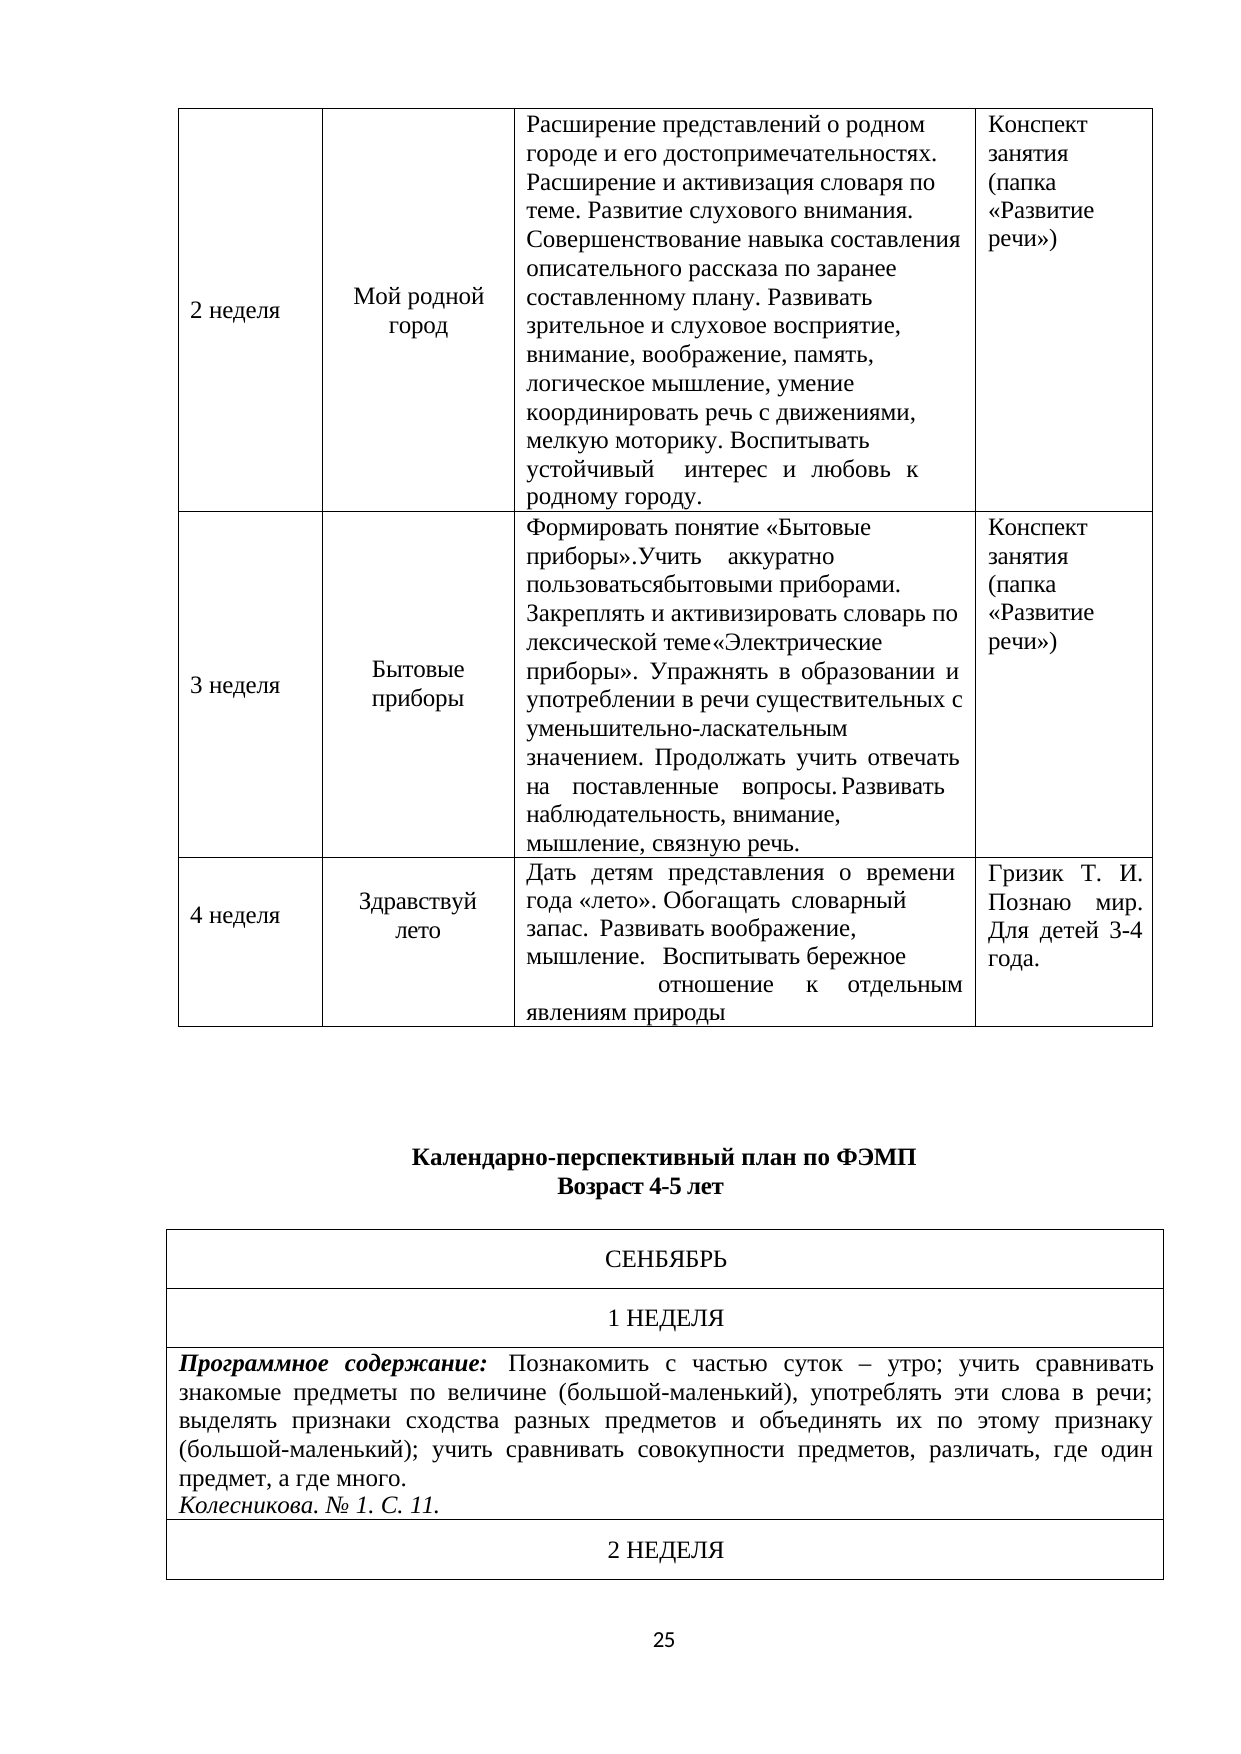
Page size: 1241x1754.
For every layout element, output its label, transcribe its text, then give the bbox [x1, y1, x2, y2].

table_cell Здравствуй лето [323, 858, 514, 1026]
table_header СЕНБЯБРЬ [167, 1230, 1163, 1288]
text Возраст 4-5 лет [412, 1171, 1203, 1200]
table_cell Формировать понятие «Бытовые приборы».Учить аккуратно пользоватьсябытовыми приборами. Закреплять и активизировать словарь по лексической теме «Электрические приборы». Упражнять в образовании и употреблении в речи существительных с уменьшительно-ласкательным значением. Продолжать учить отвечать на поставленные вопросы. Развивать наблюдательность, внимание, мышление, связную речь. [515, 512, 975, 857]
table_cell Мой родной город [323, 109, 514, 511]
table_cell Конспект занятия (папка «Развитие речи») [976, 109, 1152, 511]
table_cell 4 неделя [179, 858, 322, 1026]
table_cell Расширение представлений о родном городе и его достопримечательностях. Расширение и активизация словаря по теме. Развитие слухового внимания. Совершенствование навыка составления описательного рассказа по заранее составленному плану. Развивать зрительное и слуховое восприятие, внимание, воображение, память, логическое мышление, умение координировать речь с движениями, мелкую моторику. Воспитывать устойчивый интерес и любовь к родному городу. [515, 109, 975, 511]
table_cell Дать детям представления о времени года «лето». Обогащать словарный запас. Развивать воображение, мышление. Воспитывать бережное отношение к отдельным явлениям природы [515, 858, 975, 1026]
table_cell Конспект занятия (папка «Развитие речи») [976, 512, 1152, 857]
table_cell 2 НЕДЕЛЯ [167, 1520, 1163, 1579]
text Календарно-перспективный план по ФЭМП [412, 1142, 1203, 1171]
table_cell 2 неделя [179, 109, 322, 511]
table_cell 3 неделя [179, 512, 322, 857]
table_cell Программное содержание: Познакомить с частью суток – утро; учить сравнивать знакомые предметы по величине (большой-маленький), употреблять эти слова в речи; выделять признаки сходства разных предметов и объединять их по этому признаку (большой-маленький); учить сравнивать совокупности предметов, различать, где один предмет, а где много. Колесникова. № 1. С. 11. [167, 1348, 1163, 1519]
table_cell 1 НЕДЕЛЯ [167, 1289, 1163, 1347]
table_cell Гризик Т. И. Познаю мир. Для детей 3-4 года. [976, 858, 1152, 1026]
table_cell Бытовые приборы [323, 512, 514, 857]
